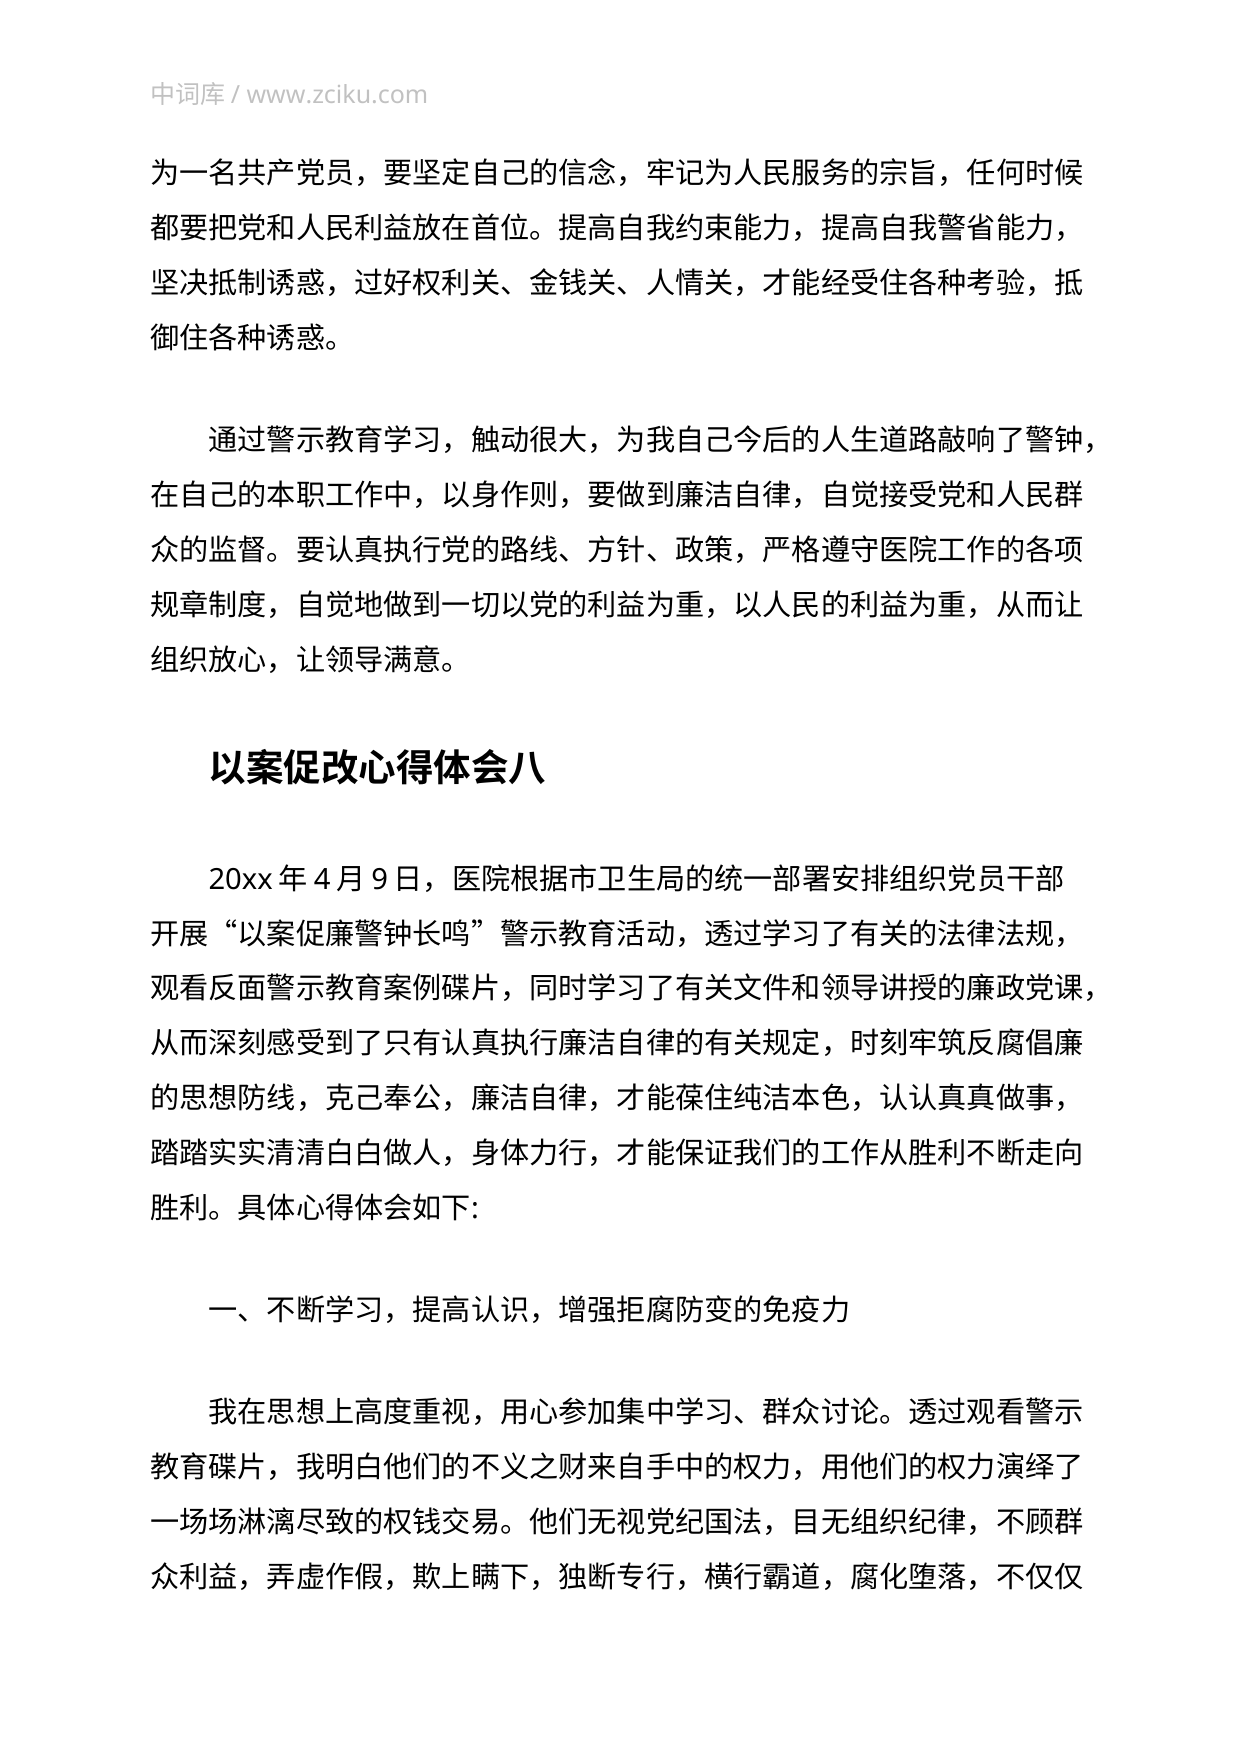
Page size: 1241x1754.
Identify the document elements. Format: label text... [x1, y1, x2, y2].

text 通过警示教育学习，触动很大，为我自己今后的人生道路敲响了警钟，在自己的本职工作中，以身作则，要做到廉洁自律，自觉接受党和人民群众的监督。要认真执行党的路线、方针、政策，严格遵守医院工作的各项规章制度，自觉地做到一切以党的利益为重，以人民的利益为重，从而让组织放心，让领导满意。 [150, 416, 1090, 678]
text 20xx年4月9日，医院根据市卫生局的统一部署安排组织党员干部开展“以案促廉警钟长鸣”警示教育活动，透过学习了有关的法律法规，观看反面警示教育案例碟片，同时学习了有关文件和领导讲授的廉政党课，从而深刻感受到了只有认真执行廉洁自律的有关规定，时刻牢筑反腐倡廉的思想防线，克己奉公，廉洁自律，才能葆住纯洁本色，认认真真做事，踏踏实实清清白白做人，身体力行，才能保证我们的工作从胜利不断走向胜利。具体心得体会如下: [150, 855, 1090, 1227]
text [150, 1388, 1090, 1595]
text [150, 150, 1090, 357]
text 以案促改心得体会八 [150, 738, 1090, 792]
text 一、不断学习，提高认识，增强拒腐防变的免疫力 [150, 1287, 1090, 1329]
